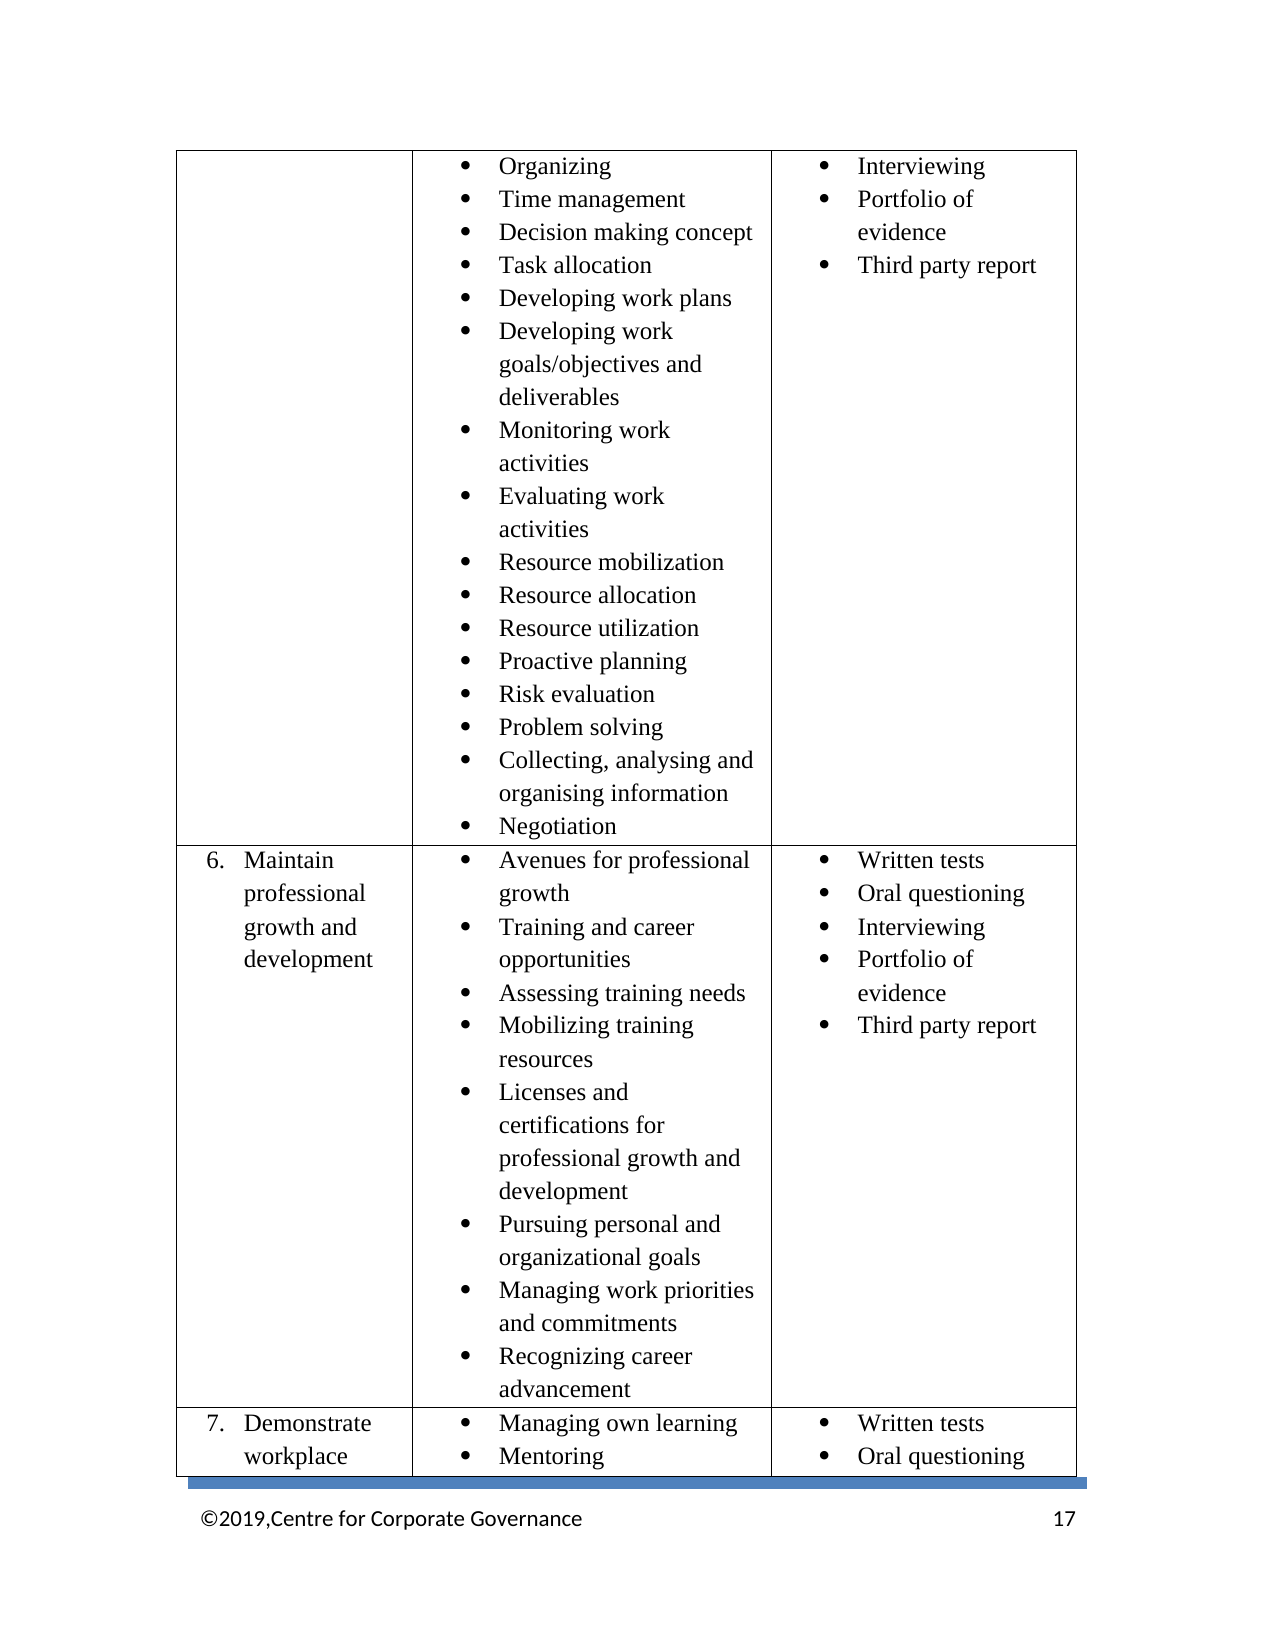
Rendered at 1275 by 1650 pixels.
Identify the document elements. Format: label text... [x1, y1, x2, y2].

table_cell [413, 1408, 771, 1476]
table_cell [772, 151, 1076, 844]
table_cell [413, 151, 771, 844]
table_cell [177, 151, 412, 844]
table_cell Avenues for professional growth Training and career opportunities Assessing training needs Mobilizing training resources Licenses and certifications for professional growth and development Pursuing personal and organizational goals Managing work priorities and commitments Recognizing career advancement [413, 846, 771, 1407]
table_cell Written tests Oral questioning Interviewing Portfolio of evidence Third party report [772, 846, 1076, 1407]
table_cell Maintain professional growth and development [177, 846, 412, 1407]
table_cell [772, 1408, 1076, 1476]
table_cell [177, 1408, 412, 1476]
